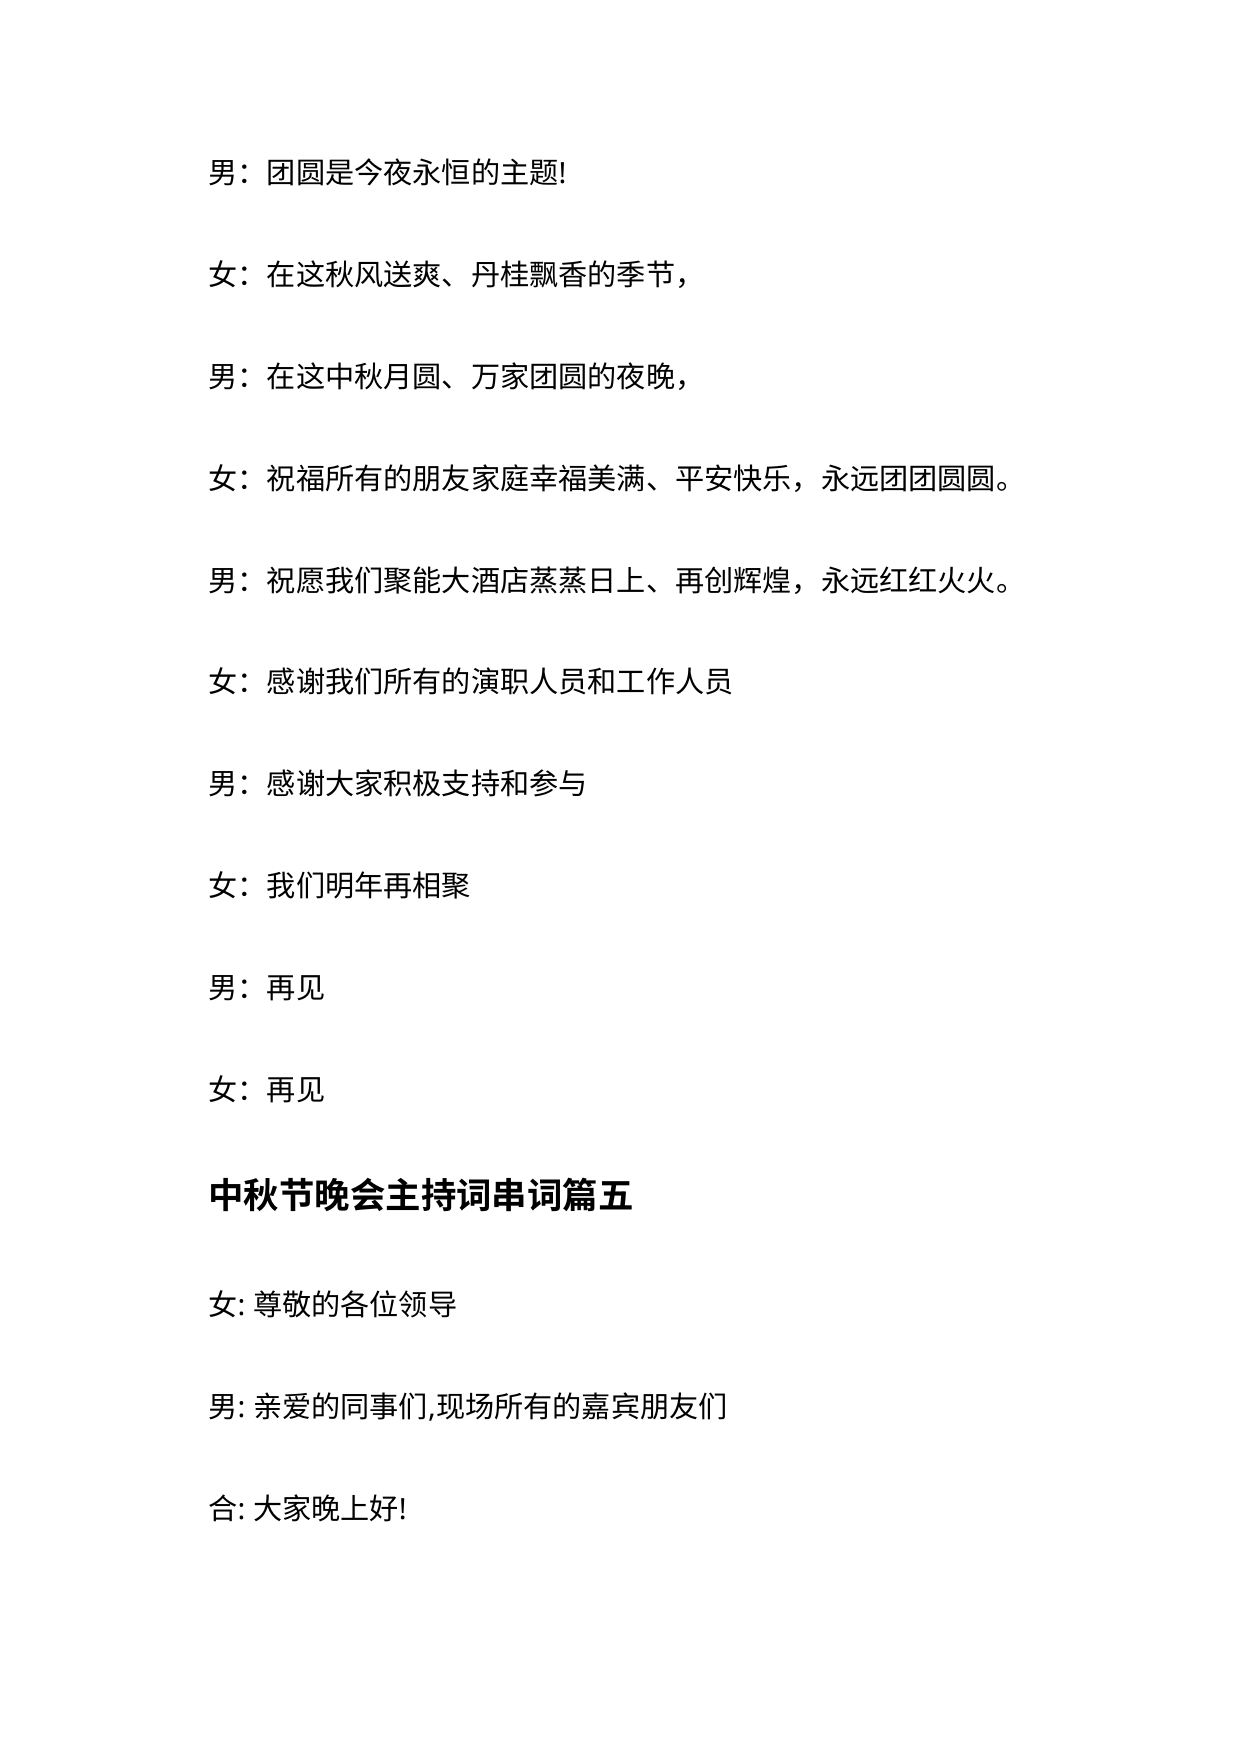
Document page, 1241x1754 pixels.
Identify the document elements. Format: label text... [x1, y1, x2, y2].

text 女：再见 [150, 1066, 1090, 1108]
text 男：祝愿我们聚能大酒店蒸蒸日上、再创辉煌，永远红红火火。 [150, 557, 1090, 599]
text 女：感谢我们所有的演职人员和工作人员 [150, 659, 1090, 701]
text 男：感谢大家积极支持和参与 [150, 761, 1090, 803]
text 中秋节晚会主持词串词篇五 [150, 1168, 1090, 1219]
text 男：再见 [150, 964, 1090, 1007]
text 男：在这中秋月圆、万家团圆的夜晚， [150, 354, 1090, 396]
text 男：团圆是今夜永恒的主题! [150, 150, 1090, 192]
text 男: 亲爱的同事们,现场所有的嘉宾朋友们 [150, 1383, 1090, 1426]
text 合: 大家晚上好! [150, 1485, 1090, 1528]
text 女：祝福所有的朋友家庭幸福美满、平安快乐，永远团团圆圆。 [150, 456, 1090, 498]
text 女：我们明年再相聚 [150, 863, 1090, 905]
text 女：在这秋风送爽、丹桂飘香的季节， [150, 252, 1090, 294]
text 女: 尊敬的各位领导 [150, 1281, 1090, 1324]
